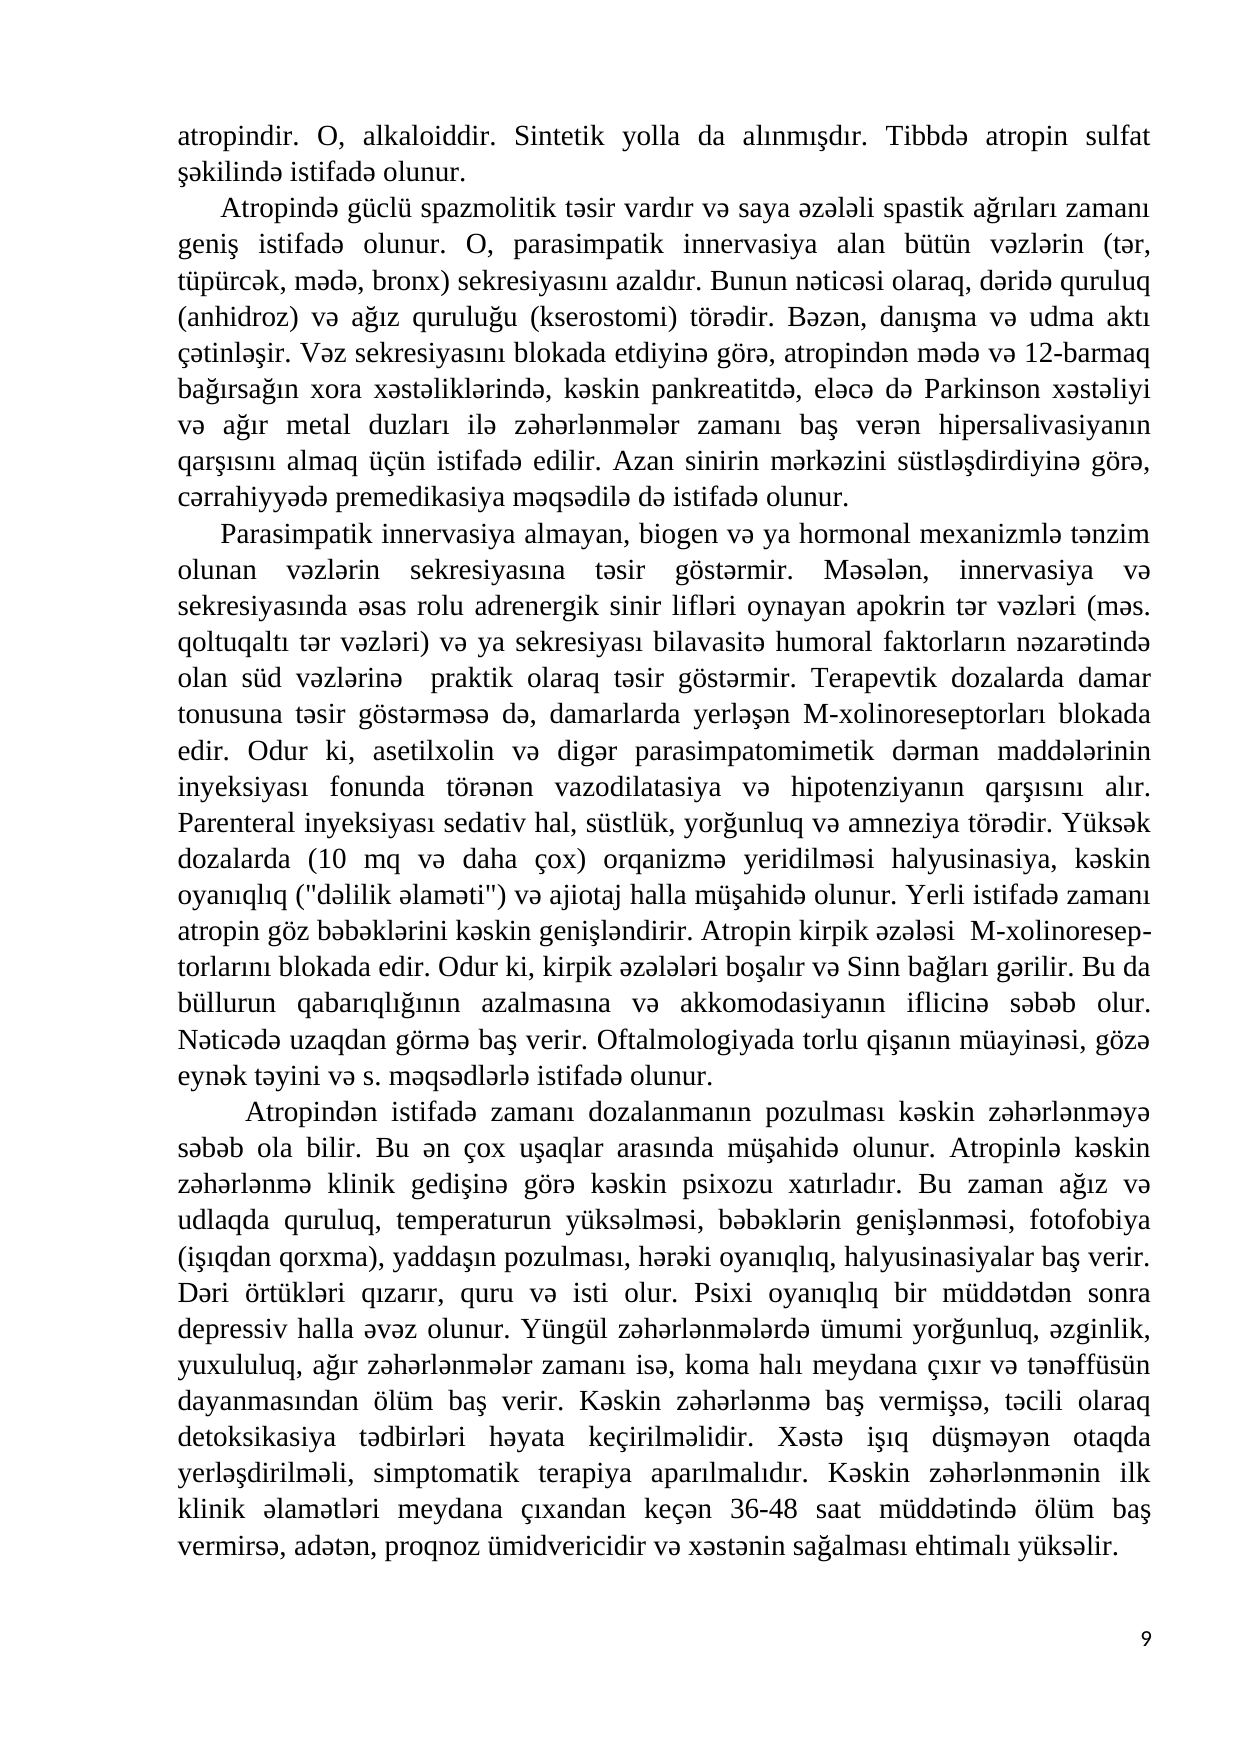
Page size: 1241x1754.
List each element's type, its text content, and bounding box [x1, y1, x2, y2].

text Atropində güclü spazmolitik təsir vardır və saya əzələli spastik ağrıları zamanı geniş istifadə olunur. O, parasimpatik innervasiya alan bütün vəzlərin (tər, tüpürcək, mədə, bronx) sekresiyasını azaldır. Bunun nəticəsi olaraq, dəridə quruluq (anhidroz) və ağız quruluğu (kserostomi) törədir. Bəzən, danışma və udma aktı çətinləşir. Vəz sekresiyasını blokada etdiyinə görə, atropindən mədə və 12-barmaq bağırsağın xora xəstəliklərində, kəskin pankreatitdə, eləcə də Parkinson xəstəliyi və ağır metal duzları ilə zəhərlənmələr zamanı baş verən hipersalivasiyanın qarşısını almaq üçün istifadə edilir. Azan sinirin mərkəzini süstləşdirdiyinə görə, cərrahiyyədə premedikasiya məqsədilə də istifadə olunur. [177, 190, 1152, 513]
text Atropindən istifadə zamanı dozalanmanın pozulması kəskin zəhərlənməyə səbəb ola bilir. Bu ən çox uşaqlar arasında müşahidə olunur. Atropinlə kəskin zəhərlənmə klinik gedişinə görə kəskin psixozu xatırladır. Bu zaman ağız və udlaqda quruluq, temperaturun yüksəlməsi, bəbəklərin genişlənməsi, fotofobiya (işıqdan qorxma), yaddaşın pozulması, hərəki oyanıqlıq, halyusinasiyalar baş verir. Dəri örtükləri qızarır, quru və isti olur. Psixi oyanıqlıq bir müddətdən sonra depressiv halla əvəz olunur. Yüngül zəhərlənmələrdə ümumi yorğunluq, əzginlik, yuxululuq, ağır zəhərlənmələr zamanı isə, koma halı meydana çıxır və tənəffüsün dayanmasından ölüm baş verir. Kəskin zəhərlənmə baş vermişsə, təcili olaraq detoksikasiya tədbirləri həyata keçirilməlidir. Xəstə işıq düşməyən otaqda yerləşdirilməli, simptomatik terapiya aparılmalıdır. Kəskin zəhərlənmənin ilk klinik əlamətləri meydana çıxandan keçən 36-48 saat müddətində ölüm baş vermirsə, adətən, proqnoz ümidvericidir və xəstənin sağalması ehtimalı yüksəlir. [177, 1094, 1152, 1561]
text Parasimpatik innervasiya almayan, biogen və ya hormonal mexanizmlə tənzim olunan vəzlərin sekresiyasına təsir göstərmir. Məsələn, innervasiya və sekresiyasında əsas rolu adrenergik sinir lifləri oynayan apokrin tər vəzləri (məs. qoltuqaltı tər vəzləri) və ya sekresiyası bilavasitə humoral faktorların nəzarətində olan süd vəzlərinə praktik olaraq təsir göstərmir. Terapevtik dozalarda damar tonusuna təsir göstərməsə də, damarlarda yerləşən M-xolinoreseptorları blokada edir. Odur ki, asetilxolin və digər parasimpatomimetik dərman maddələrinin inyeksiyası fonunda törənən vazodilatasiya və hipotenziyanın qarşısını alır. Parenteral inyeksiyası sedativ hal, süstlük, yorğunluq və amneziya törədir. Yüksək dozalarda (10 mq və daha çox) orqanizmə yeridilməsi halyusinasiya, kəskin oyanıqlıq ("dəlilik əlaməti") və ajiotaj halla müşahidə olunur. Yerli istifadə zamanı atropin göz bəbəklərini kəskin genişləndirir. Atropin kirpik əzələsi M-xolinoreseptorlarını blokada edir. Odur ki, kirpik əzələləri boşalır və Sinn bağları gərilir. Bu da büllurun qabarıqlığının azalmasına və akkomodasiyanın iflicinə səbəb olur. Nəticədə uzaqdan görmə baş verir. Oftalmologiyada torlu qişanın müayinəsi, gözə eynək təyini və s. məqsədlərlə istifadə olunur. [177, 516, 1152, 1091]
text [177, 118, 1152, 188]
